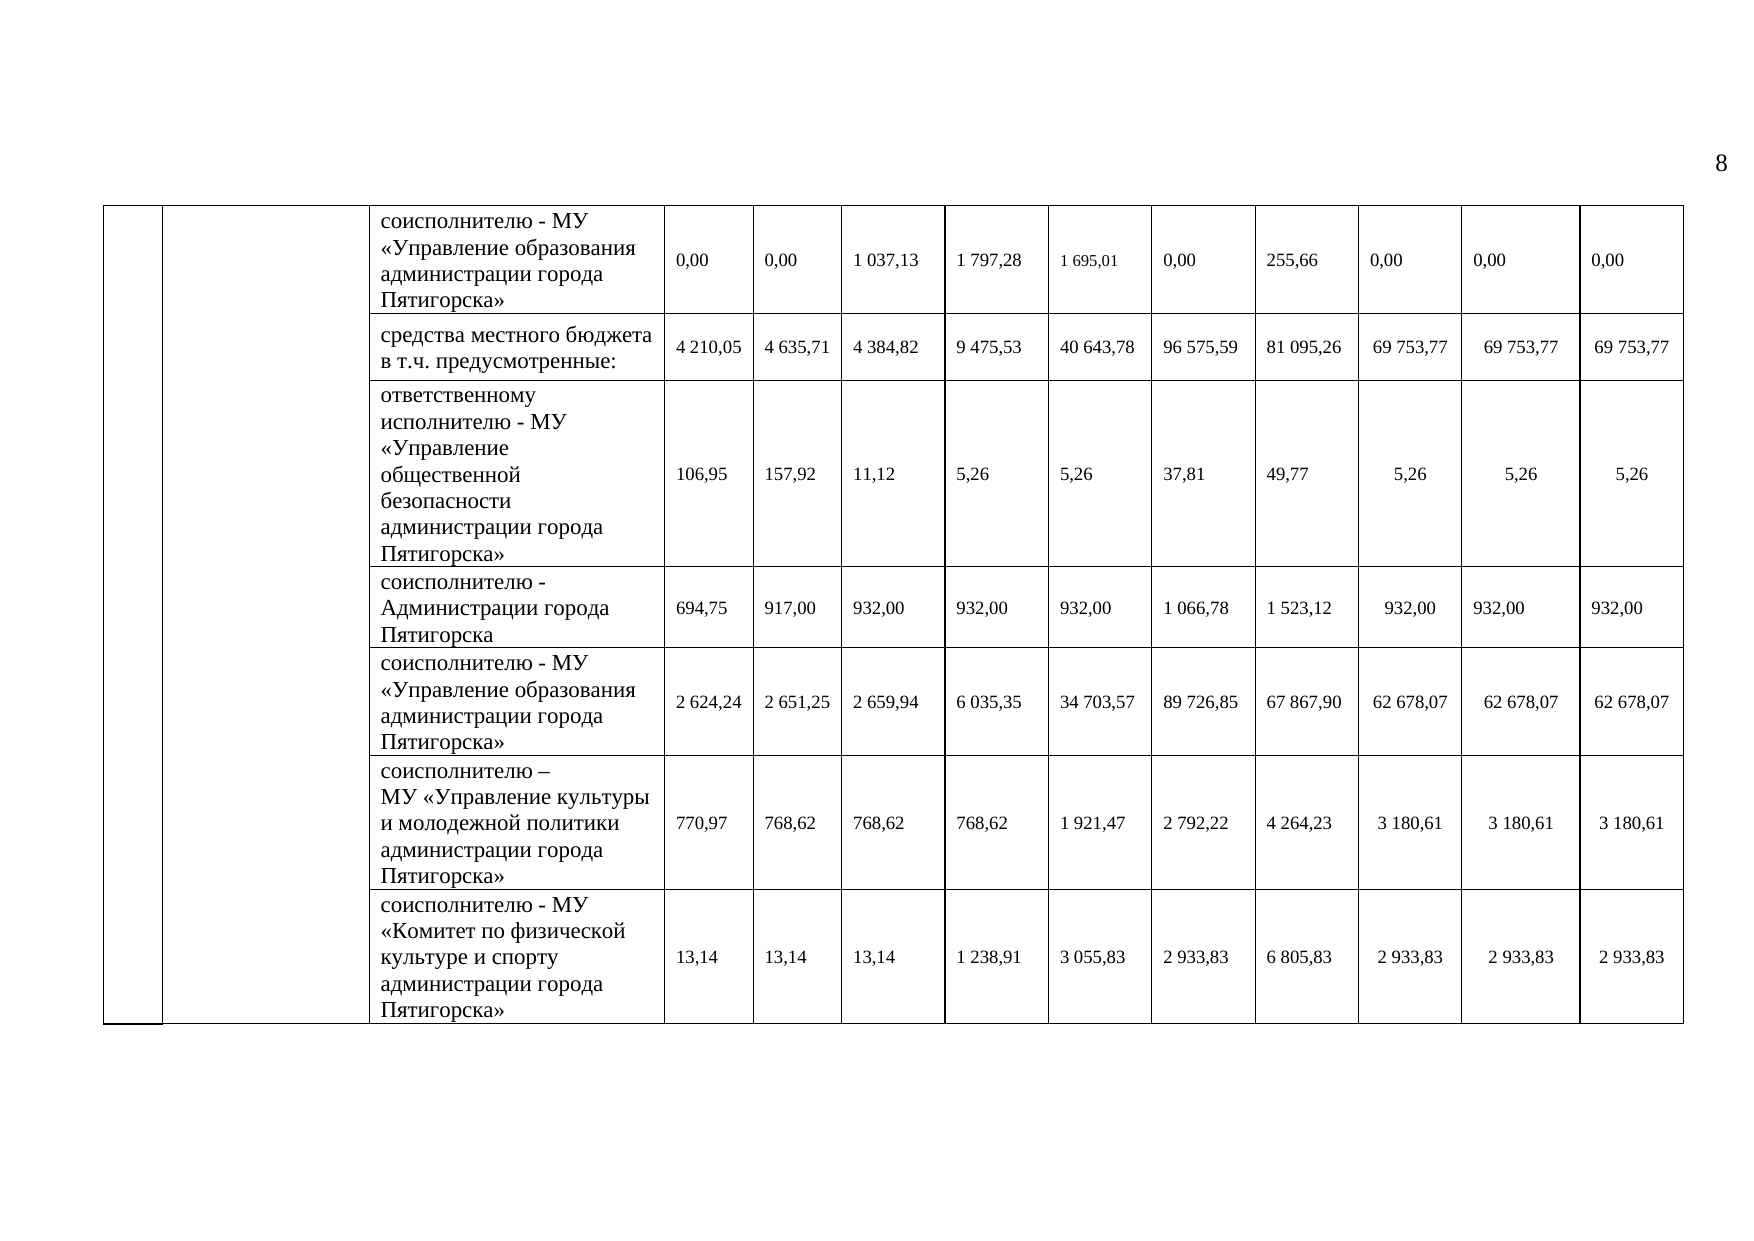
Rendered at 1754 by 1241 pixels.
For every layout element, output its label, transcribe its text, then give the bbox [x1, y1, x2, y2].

table_cell 1 921,47 [1049, 756, 1151, 888]
table_cell 106,95 [665, 381, 753, 566]
table_cell 932,00 [1049, 567, 1151, 647]
table_cell 49,77 [1256, 381, 1358, 566]
table_cell 89 726,85 [1152, 648, 1255, 755]
table_cell соисполнителю - Администрации города Пятигорска [370, 567, 664, 647]
table_cell 69 753,77 [1462, 314, 1579, 379]
table_cell 0,00 [1462, 206, 1579, 313]
table_cell 81 095,26 [1256, 314, 1358, 379]
table_cell 3 180,61 [1581, 756, 1683, 888]
table_cell 2 933,83 [1359, 890, 1461, 1022]
table_cell 69 753,77 [1359, 314, 1461, 379]
table_cell 34 703,57 [1049, 648, 1151, 755]
table_cell 2 659,94 [842, 648, 944, 755]
table_cell 5,26 [946, 381, 1048, 566]
table_cell 768,62 [754, 756, 841, 888]
table_cell 0,00 [1359, 206, 1461, 313]
table_cell 2 933,83 [1152, 890, 1255, 1022]
table_cell 2 933,83 [1462, 890, 1579, 1022]
table_cell 62 678,07 [1359, 648, 1461, 755]
table_cell 0,00 [1152, 206, 1255, 313]
table_cell 69 753,77 [1581, 314, 1683, 379]
table_cell 932,00 [1359, 567, 1461, 647]
table_cell 1 066,78 [1152, 567, 1255, 647]
table_cell 157,92 [754, 381, 841, 566]
table_cell 3 180,61 [1359, 756, 1461, 888]
table_cell 6 805,83 [1256, 890, 1358, 1022]
table_cell 3 180,61 [1462, 756, 1579, 888]
table_cell 13,14 [754, 890, 841, 1022]
table_cell 4 384,82 [842, 314, 944, 379]
table_cell 4 264,23 [1256, 756, 1358, 888]
table_cell 5,26 [1581, 381, 1683, 566]
table_cell 255,66 [1256, 206, 1358, 313]
table_cell 2 792,22 [1152, 756, 1255, 888]
table_cell 2 933,83 [1581, 890, 1683, 1022]
table_cell 67 867,90 [1256, 648, 1358, 755]
table_cell 13,14 [665, 890, 753, 1022]
table_cell 2 624,24 [665, 648, 753, 755]
table_cell 3 055,83 [1049, 890, 1151, 1022]
table_cell 5,26 [1359, 381, 1461, 566]
table_cell средства местного бюджета в т.ч. предусмотренные: [370, 314, 664, 379]
table_cell 1 695,01 [1049, 206, 1151, 313]
table_cell 768,62 [842, 756, 944, 888]
table_cell 0,00 [754, 206, 841, 313]
table_cell 932,00 [1581, 567, 1683, 647]
table_cell 11,12 [842, 381, 944, 566]
table_cell 5,26 [1049, 381, 1151, 566]
table_cell 1 238,91 [946, 890, 1048, 1022]
table_cell 13,14 [842, 890, 944, 1022]
table_cell 1 037,13 [842, 206, 944, 313]
table_cell 37,81 [1152, 381, 1255, 566]
table_cell соисполнителю – МУ «Управление культуры и молодежной политики администрации города Пятигорска» [370, 756, 664, 888]
table_cell 62 678,07 [1581, 648, 1683, 755]
table_cell 0,00 [665, 206, 753, 313]
table_cell 932,00 [1462, 567, 1579, 647]
table_cell 770,97 [665, 756, 753, 888]
table_cell 4 210,05 [665, 314, 753, 379]
table_cell 694,75 [665, 567, 753, 647]
table_cell 1 523,12 [1256, 567, 1358, 647]
table_cell соисполнителю - МУ «Комитет по физической культуре и спорту администрации города Пятигорска» [370, 890, 664, 1022]
table_cell 1 797,28 [946, 206, 1048, 313]
table_cell соисполнителю - МУ «Управление образования администрации города Пятигорска» [370, 206, 664, 313]
table_cell 5,26 [1462, 381, 1579, 566]
table_cell ответственному исполнителю - МУ «Управление общественной безопасности администрации города Пятигорска» [370, 381, 664, 566]
table_cell 6 035,35 [946, 648, 1048, 755]
table_cell 2 651,25 [754, 648, 841, 755]
table_cell 9 475,53 [946, 314, 1048, 379]
table_cell 917,00 [754, 567, 841, 647]
table_cell 768,62 [946, 756, 1048, 888]
table_cell 932,00 [946, 567, 1048, 647]
table_cell 96 575,59 [1152, 314, 1255, 379]
table_cell 0,00 [1581, 206, 1683, 313]
table_cell 4 635,71 [754, 314, 841, 379]
table_cell 40 643,78 [1049, 314, 1151, 379]
table_cell 62 678,07 [1462, 648, 1579, 755]
table_cell соисполнителю - МУ «Управление образования администрации города Пятигорска» [370, 648, 664, 755]
table_cell 932,00 [842, 567, 944, 647]
